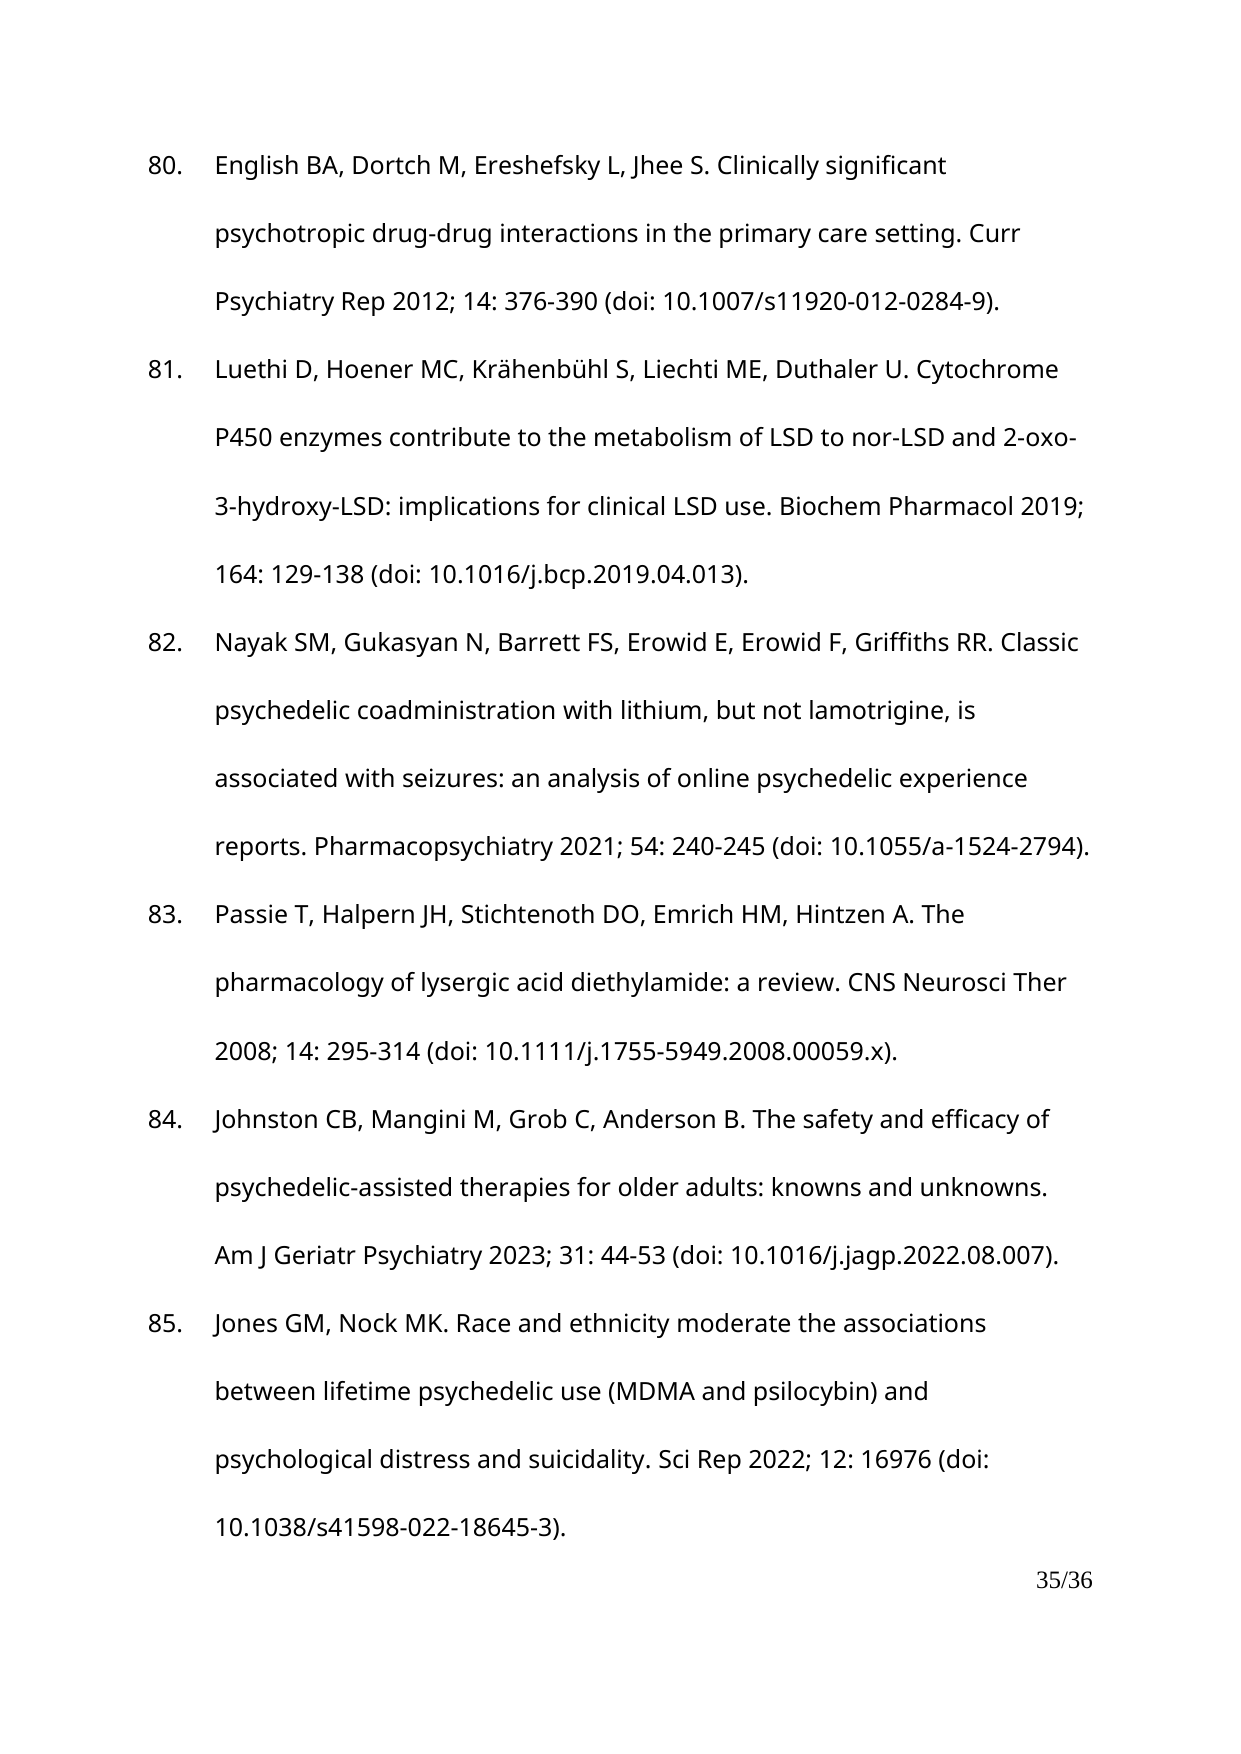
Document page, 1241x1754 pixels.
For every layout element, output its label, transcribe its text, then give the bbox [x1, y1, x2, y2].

text 82. Nayak SM, Gukasyan N, Barrett FS, Erowid E, Erowid F, Griffiths RR. Classic psychedelic coadministration with lithium, but not lamotrigine, is associated with seizures: an analysis of online psychedelic experience reports. Pharmacopsychiatry 2021; 54: 240-245 (doi: 10.1055/a-1524-2794). [148, 624, 1093, 863]
text 83. Passie T, Halpern JH, Stichtenoth DO, Emrich HM, Hintzen A. The pharmacology of lysergic acid diethylamide: a review. CNS Neurosci Ther 2008; 14: 295-314 (doi: 10.1111/j.1755-5949.2008.00059.x). [148, 897, 1093, 1067]
text 80. English BA, Dortch M, Ereshefsky L, Jhee S. Clinically significant psychotropic drug-drug interactions in the primary care setting. Curr Psychiatry Rep 2012; 14: 376-390 (doi: 10.1007/s11920-012-0284-9). [148, 148, 1093, 318]
text 81. Luethi D, Hoener MC, Krähenbühl S, Liechti ME, Duthaler U. Cytochrome P450 enzymes contribute to the metabolism of LSD to nor-LSD and 2-oxo-3-hydroxy-LSD: implications for clinical LSD use. Biochem Pharmacol 2019; 164: 129-138 (doi: 10.1016/j.bcp.2019.04.013). [148, 352, 1093, 590]
text 84. Johnston CB, Mangini M, Grob C, Anderson B. The safety and efficacy of psychedelic-assisted therapies for older adults: knowns and unknowns. Am J Geriatr Psychiatry 2023; 31: 44-53 (doi: 10.1016/j.jagp.2022.08.007). [148, 1101, 1093, 1272]
text 85. Jones GM, Nock MK. Race and ethnicity moderate the associations between lifetime psychedelic use (MDMA and psilocybin) and psychological distress and suicidality. Sci Rep 2022; 12: 16976 (doi: 10.1038/s41598-022-18645-3). [148, 1306, 1093, 1544]
